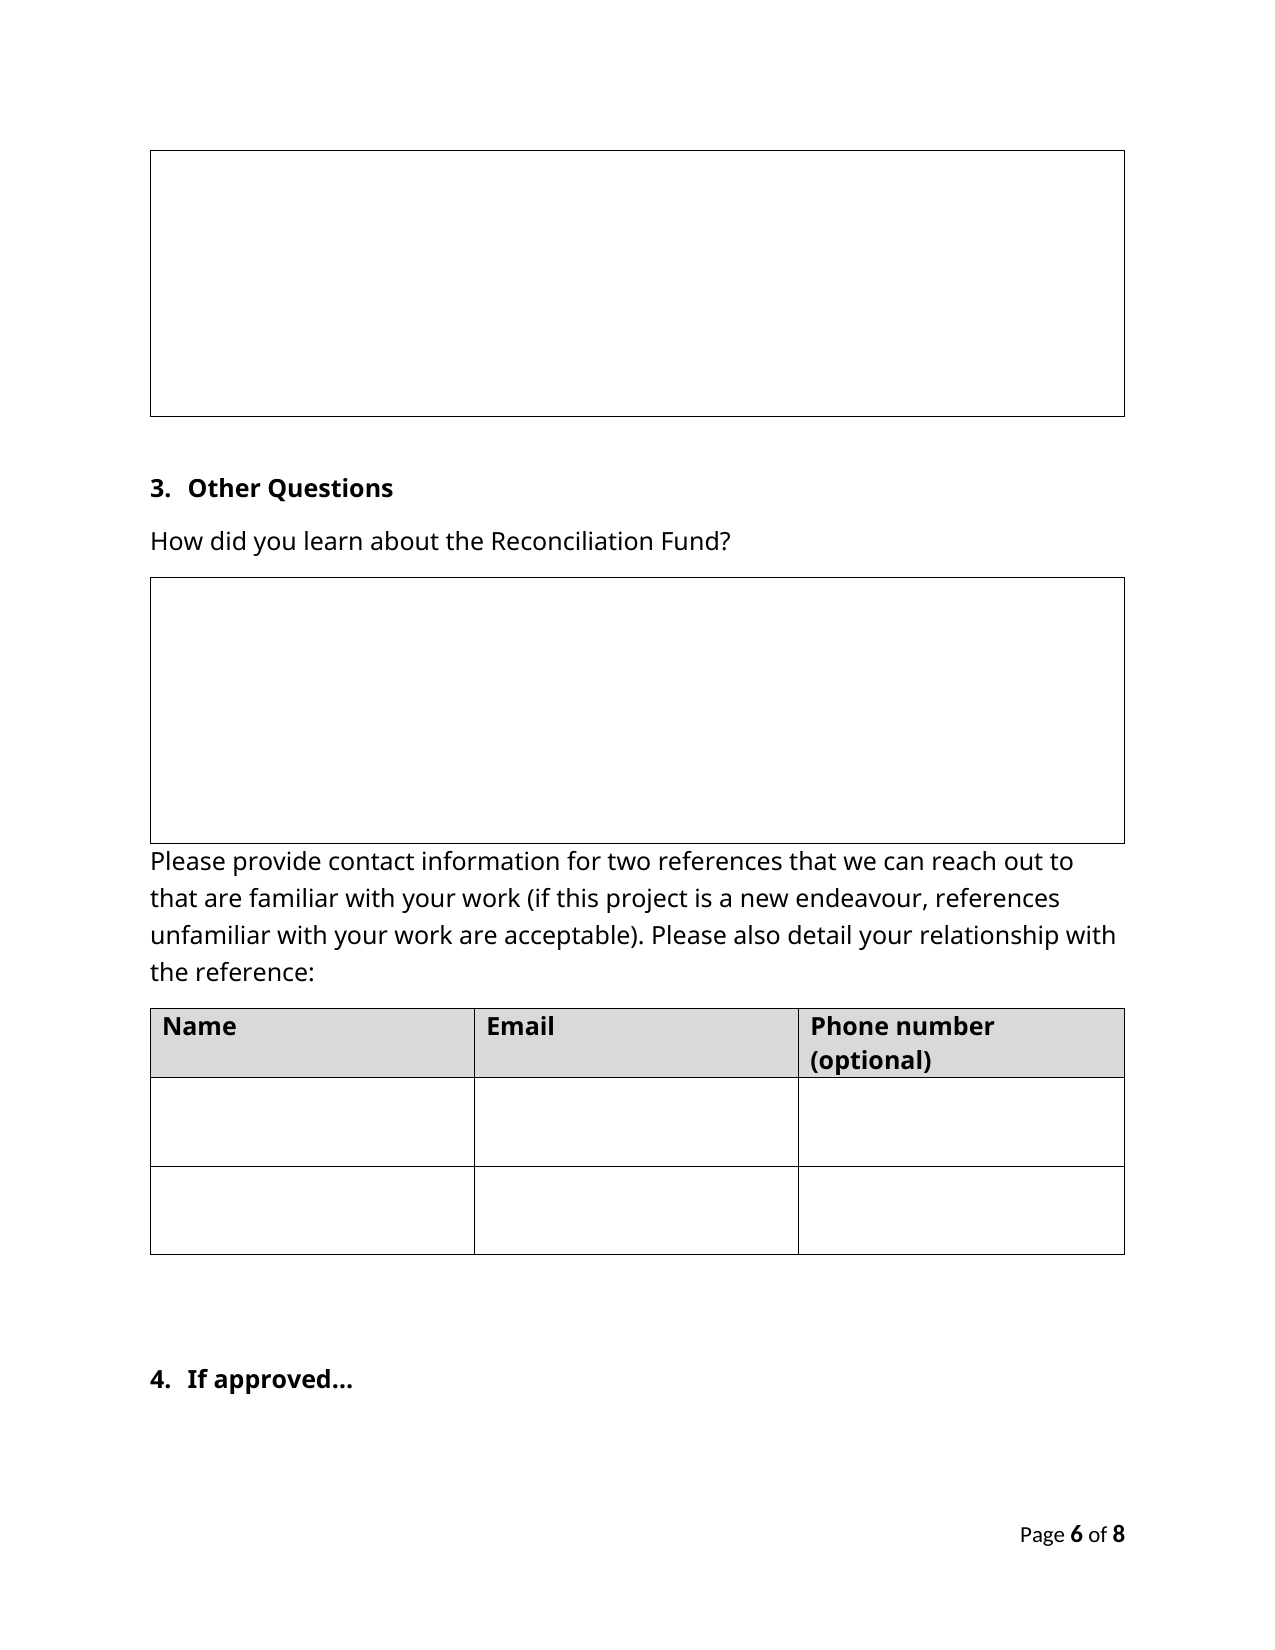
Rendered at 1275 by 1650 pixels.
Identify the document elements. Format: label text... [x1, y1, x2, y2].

table_cell [151, 1167, 474, 1254]
list If approved… [150, 1362, 1125, 1396]
table_cell [799, 1167, 1124, 1254]
table_cell [475, 1078, 798, 1166]
table_cell [475, 1167, 798, 1254]
list Other Questions [150, 470, 1125, 504]
table_header [151, 151, 1124, 416]
table_header Name [151, 1009, 474, 1077]
table_header [151, 578, 1124, 843]
text Please provide contact information for two references that we can reach out to that are familiar with your work (if this project is a new endeavour, references unfamiliar with your work are acceptable). Please also detail your relationship with the reference: [150, 844, 1125, 988]
text How did you learn about the Reconciliation Fund? [150, 524, 1125, 558]
table_cell [799, 1078, 1124, 1166]
table_header Phone number (optional) [799, 1009, 1124, 1077]
table_cell [151, 1078, 474, 1166]
table_header Email [475, 1009, 798, 1077]
